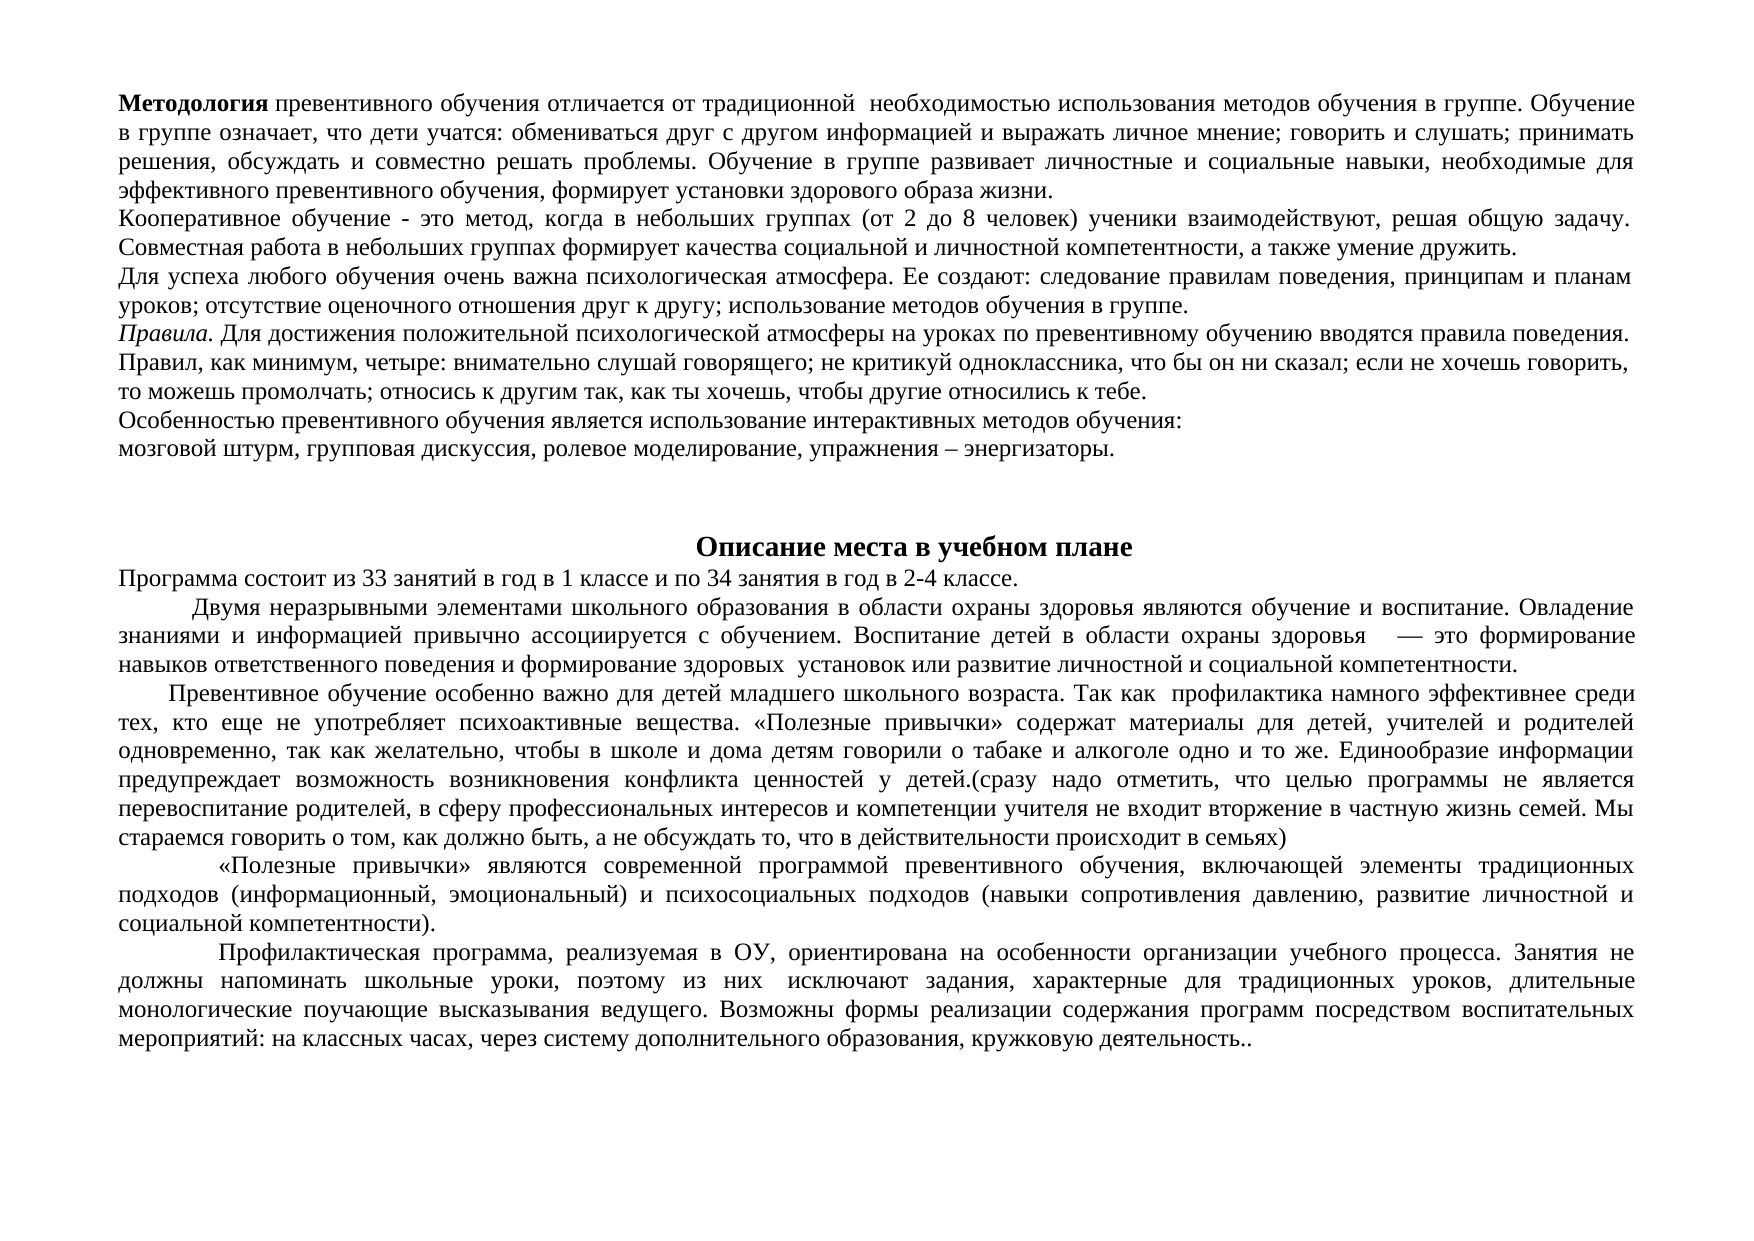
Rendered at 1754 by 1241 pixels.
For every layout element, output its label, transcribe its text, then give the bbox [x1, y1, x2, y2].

text Кооперативное обучение - это метод, когда в небольших группах (от 2 до 8 человек) ученики взаимодействуют, решая общую задачу. Совместная работа в небольших группах формирует качества социальной и личностной компетентности, а также умение дружить. [118, 203, 1632, 261]
text Двумя неразрывными элементами школьного образования в области охраны здоровья являются обучение и воспитание. Овладение знаниями и информацией привычно ассоциируется с обучением. Воспитание детей в области охраны здоровья — это формирование навыков ответственного поведения и формирование здоровых установок или развитие личностной и социальной компетентности. [118, 592, 1636, 678]
text Для успеха любого обучения очень важна психологическая атмосфера. Ее создают: следование правилам поведения, принципам и планам уроков; отсутствие оценочного отношения друг к другу; использование методов обучения в группе. [118, 261, 1633, 318]
text Правила. Для достижения положительной психологической атмосферы на уроках по превентивному обучению вводятся правила поведения. Правил, как минимум, четыре: внимательно слушай говорящего; не критикуй одноклассника, что бы он ни сказал; если не хочешь говорить, то можешь промолчать; относись к другим так, как ты хочешь, чтобы другие относились к тебе. [118, 318, 1632, 405]
text Программа состоит из 33 занятий в год в 1 классе и по 34 занятия в год в 2-4 классе. [118, 563, 1636, 592]
text Особенностью превентивного обучения является использование интерактивных методов обучения: [118, 405, 1632, 433]
text Описание места в учебном плане [118, 529, 1636, 563]
text Методология превентивного обучения отличается от традиционной необходимостью использования методов обучения в группе. Обучение в группе означает, что дети учатся: обмениваться друг с другом информацией и выражать личное мнение; говорить и слушать; принимать решения, обсуждать и совместно решать проблемы. Обучение в группе развивает личностные и социальные навыки, необходимые для эффективного превентивного обучения, формирует установки здорового образа жизни. [118, 88, 1636, 203]
text мозговой штурм, групповая дискуссия, ролевое моделирование, упражнения – энергизаторы. [118, 433, 1632, 462]
text «Полезные привычки» являются современной программой превентивного обучения, включающей элементы традиционных подходов (информационный, эмоциональный) и психосоциальных подходов (навыки сопротивления давлению, развитие личностной и социальной компетентности). [118, 850, 1636, 937]
text Профилактическая программа, реализуемая в ОУ, ориентирована на особенности организации учебного процесса. Занятия не должны напоминать школьные уроки, поэтому из них исключают задания, характерные для традиционных уроков, длительные монологические поучающие высказывания ведущего. Возможны формы реализации содержания программ посредством воспитательных мероприятий: на классных часах, через систему дополнительного образования, кружковую деятельность.. [118, 937, 1636, 1052]
text Превентивное обучение особенно важно для детей младшего школьного возраста. Так как профилактика намного эффективнее среди тех, кто еще не употребляет психоактивные вещества. «Полезные привычки» содержат материалы для детей, учителей и родителей одновременно, так как желательно, чтобы в школе и дома детям говорили о табаке и алкоголе одно и то же. Единообразие информации предупреждает возможность возникновения конфликта ценностей у детей.(сразу надо отметить, что целью программы не является перевоспитание родителей, в сферу профессиональных интересов и компетенции учителя не входит вторжение в частную жизнь семей. Мы стараемся говорить о том, как должно быть, а не обсуждать то, что в действительности происходит в семьях) [118, 678, 1636, 850]
